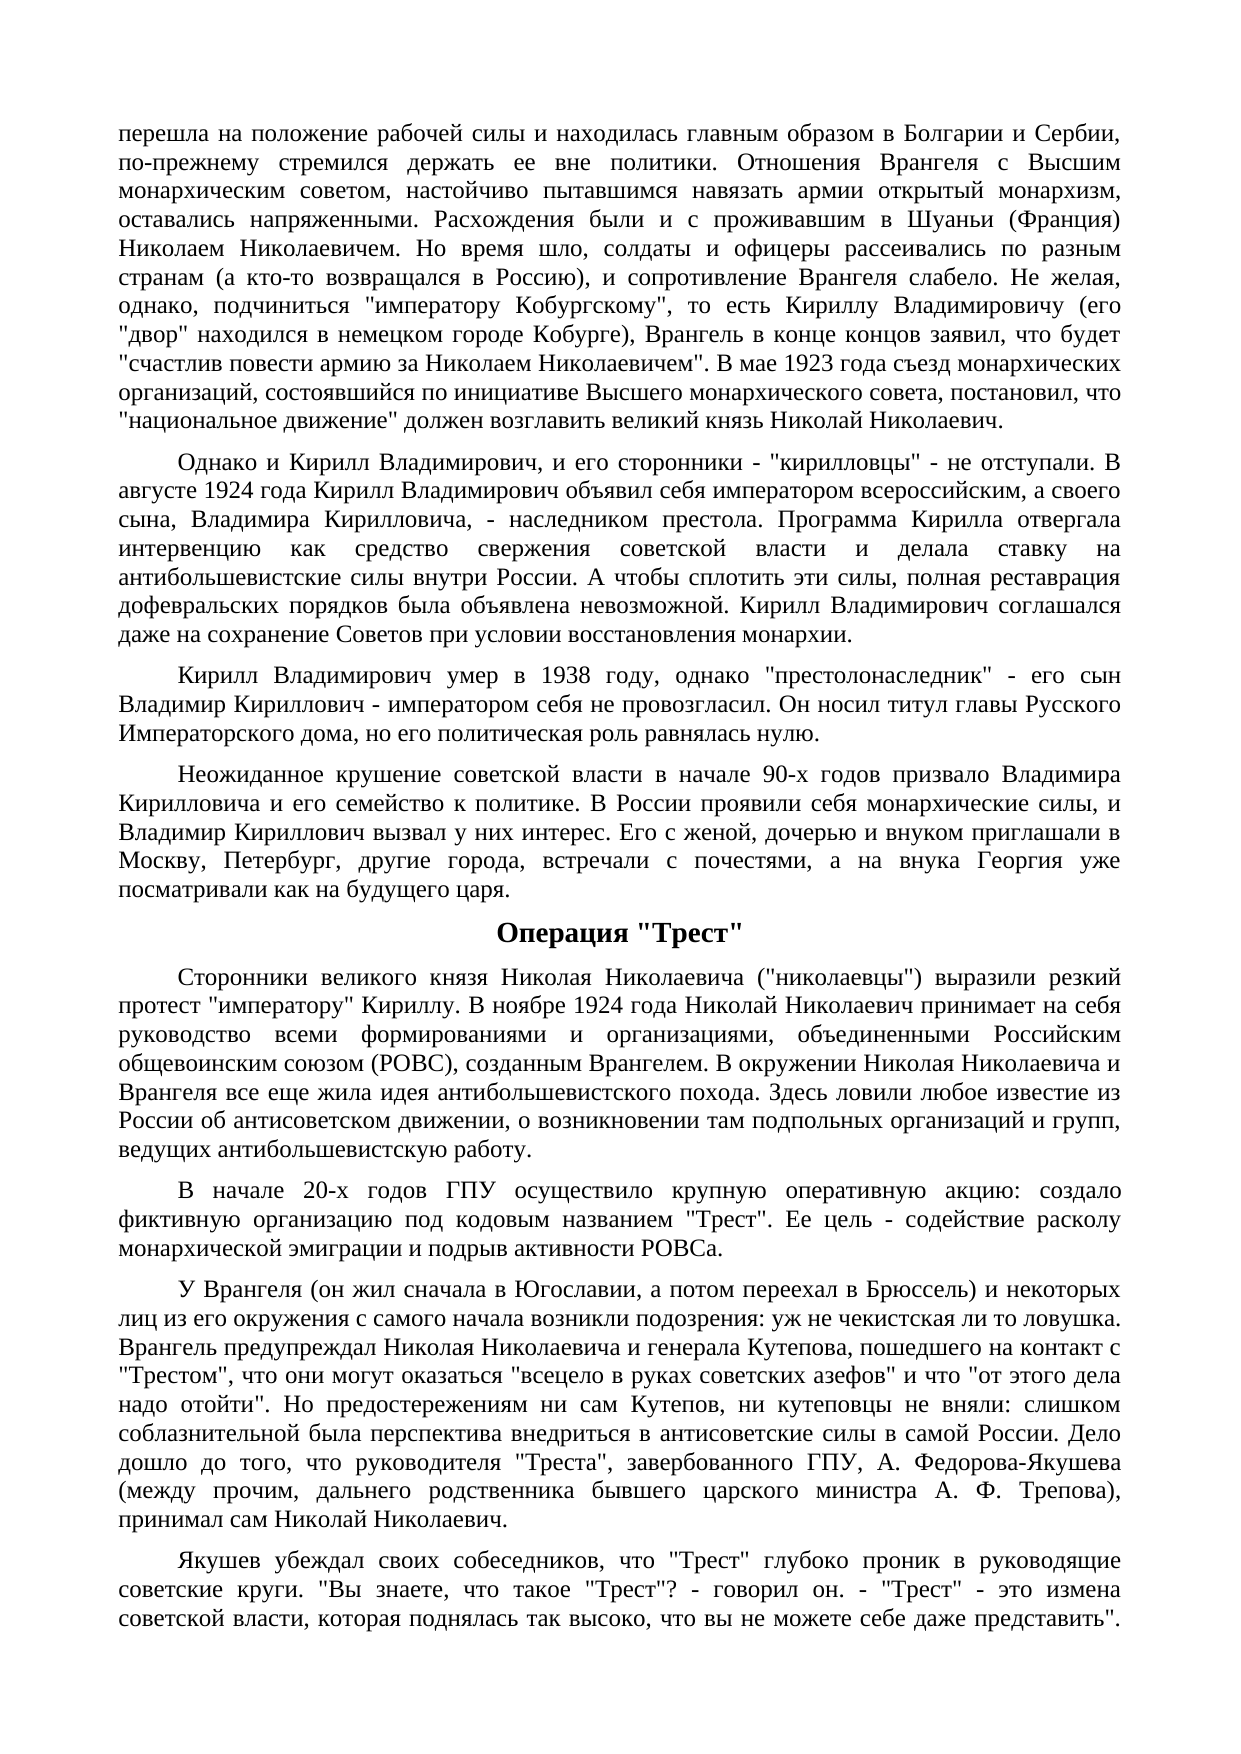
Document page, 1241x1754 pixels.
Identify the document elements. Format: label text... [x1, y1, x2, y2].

text Неожиданное крушение советской власти в начале 90-х годов призвало Владимира Кирилловича и его семейство к политике. В России проявили себя монархические силы, и Владимир Кириллович вызвал у них интерес. Его с женой, дочерью и внуком приглашали в Москву, Петербург, другие города, встречали с почестями, а на внука Георгия уже посматривали как на будущего царя. [118, 759, 1122, 903]
text Сторонники великого князя Николая Николаевича ("николаевцы") выразили резкий протест "императору" Кириллу. В ноябре 1924 года Николай Николаевич принимает на себя руководство всеми формированиями и организациями, объединенными Российским общевоинским союзом (РОВС), созданным Врангелем. В окружении Николая Николаевича и Врангеля все еще жила идея антибольшевистского похода. Здесь ловили любое известие из России об антисоветском движении, о возникновении там подпольных организаций и групп, ведущих антибольшевистскую работу. [118, 962, 1122, 1163]
text Операция "Трест" [118, 916, 1122, 949]
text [118, 118, 1122, 434]
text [118, 1545, 1122, 1632]
text Однако и Кирилл Владимирович, и его сторонники - "кирилловцы" - не отступали. В августе 1924 года Кирилл Владимирович объявил себя императором всероссийским, а своего сына, Владимира Кирилловича, - наследником престола. Программа Кирилла отвергала интервенцию как средство свержения советской власти и делала ставку на антибольшевистские силы внутри России. А чтобы сплотить эти силы, полная реставрация дофевральских порядков была объявлена невозможной. Кирилл Владимирович соглашался даже на сохранение Советов при условии восстановления монархии. [118, 447, 1122, 648]
text В начале 20-х годов ГПУ осуществило крупную оперативную акцию: создало фиктивную организацию под кодовым названием "Трест". Ее цель - содействие расколу монархической эмиграции и подрыв активности РОВСа. [118, 1175, 1122, 1262]
text Кирилл Владимирович умер в 1938 году, однако "престолонаследник" - его сын Владимир Кириллович - императором себя не провозгласил. Он носил титул главы Русского Императорского дома, но его политическая роль равнялась нулю. [118, 661, 1122, 747]
text У Врангеля (он жил сначала в Югославии, а потом переехал в Брюссель) и некоторых лиц из его окружения с самого начала возникли подозрения: уж не чекистская ли то ловушка. Врангель предупреждал Николая Николаевича и генерала Кутепова, пошедшего на контакт с "Трестом", что они могут оказаться "всецело в руках советских азефов" и что "от этого дела надо отойти". Но предостережениям ни сам Кутепов, ни кутеповцы не вняли: слишком соблазнительной была перспектива внедриться в антисоветские силы в самой России. Дело дошло до того, что руководителя "Треста", завербованного ГПУ, А. Федорова-Якушева (между прочим, дальнего родственника бывшего царского министра А. Ф. Трепова), принимал сам Николай Николаевич. [118, 1274, 1122, 1533]
